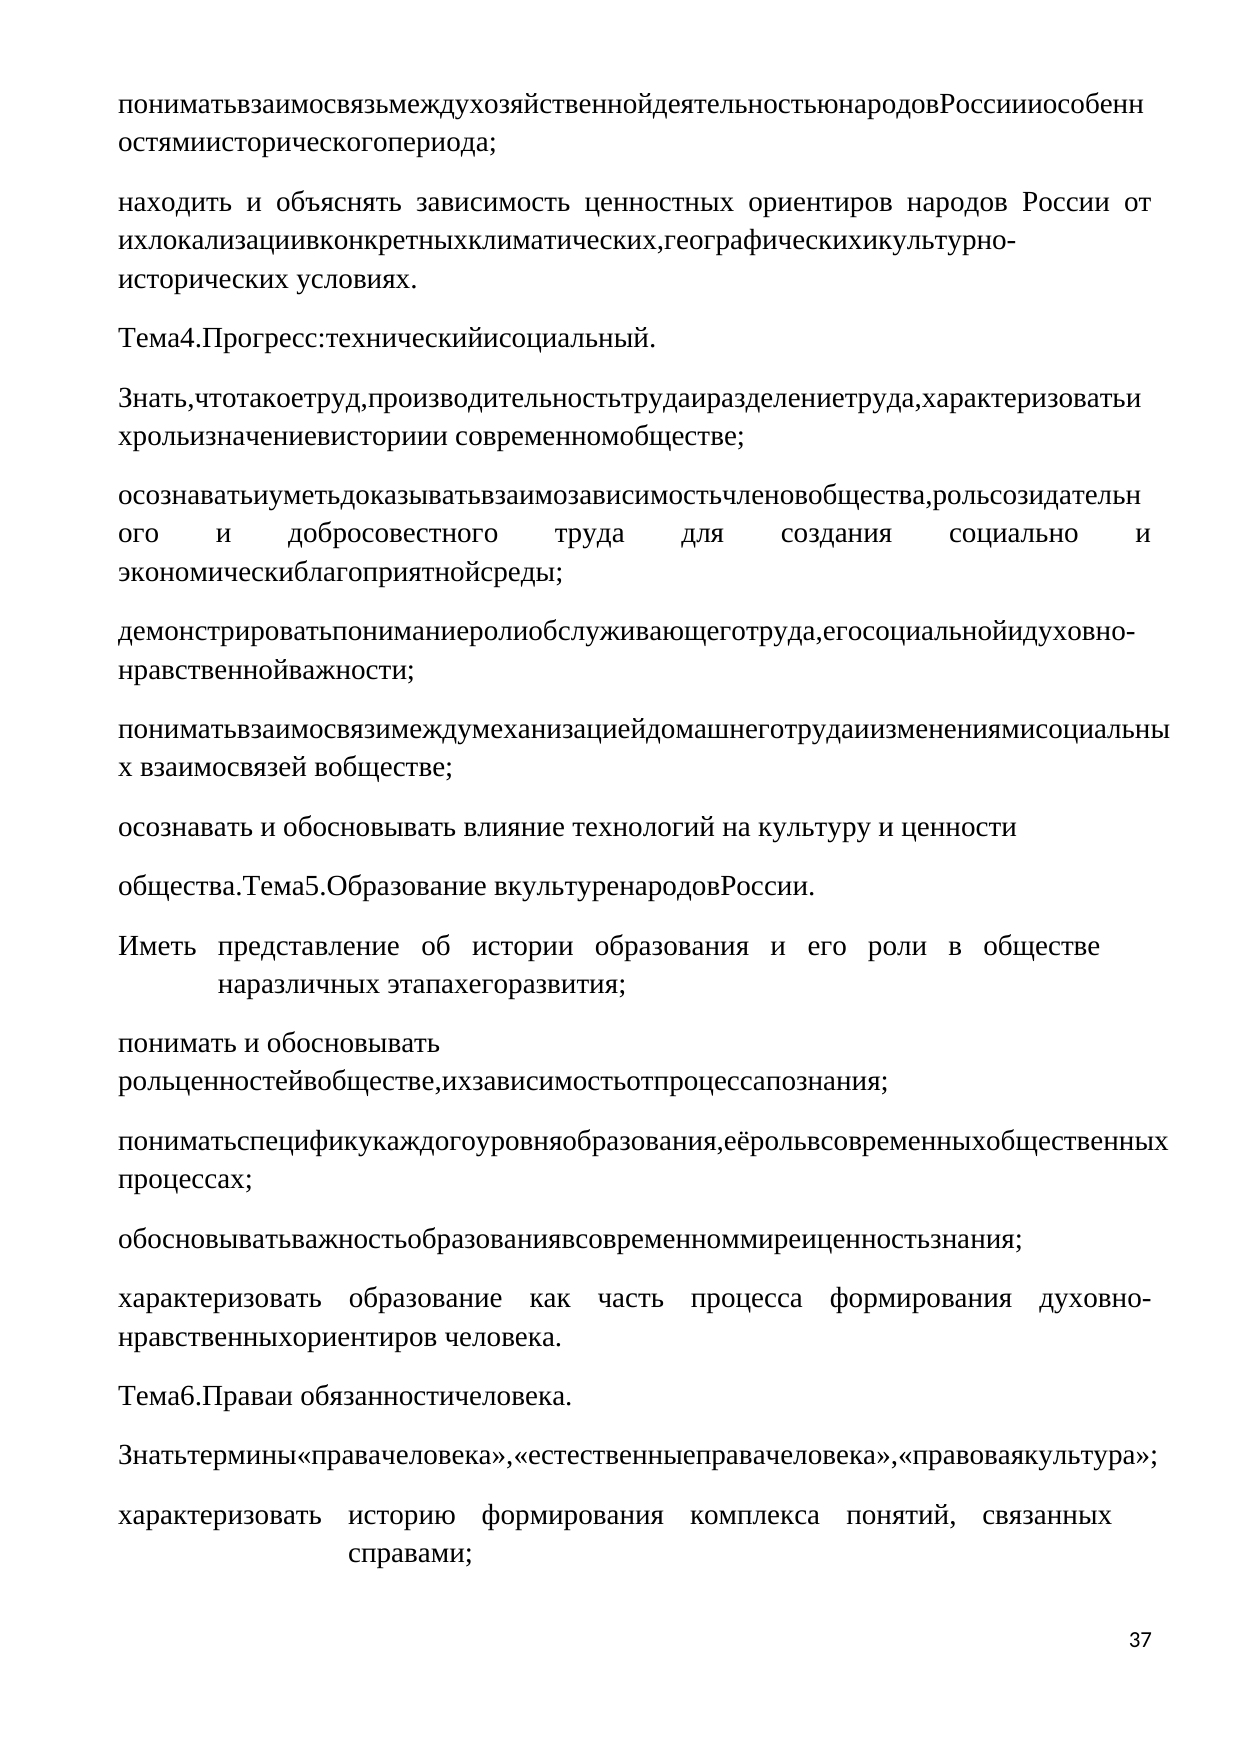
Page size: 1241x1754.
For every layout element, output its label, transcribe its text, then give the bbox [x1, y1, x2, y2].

text понимать и обосновывать рольценностейвобществе,ихзависимостьотпроцессапознания; [118, 1025, 1180, 1097]
text Иметь представление об истории образования и его роли в обществе наразличных этапахегоразвития; [118, 928, 1151, 1000]
text пониматьвзаимосвязимеждумеханизациейдомашнеготрудаиизменениямисоциальных взаимосвязей вобществе; [118, 711, 1180, 783]
text Тема4.Прогресс:техническийисоциальный. [118, 321, 1180, 354]
text Знатьтермины«правачеловека»,«естественныеправачеловека»,«правоваякультура»; [118, 1437, 1180, 1471]
text характеризовать историю формирования комплекса понятий, связанных справами; [118, 1497, 1151, 1569]
text Тема6.Праваи обязанностичеловека. [118, 1378, 1180, 1411]
text пониматьвзаимосвязьмеждухозяйственнойдеятельностьюнародовРоссиииособенностямиисторическогопериода; [118, 86, 1151, 158]
text обосновыватьважностьобразованиявсовременноммиреиценностьзнания; [118, 1221, 1180, 1254]
text Знать,чтотакоетруд,производительностьтрудаиразделениетруда,характеризоватьихрольизначениевисториии современномобществе; [118, 380, 1151, 452]
text пониматьспецификукаждогоуровняобразования,еёрольвсовременныхобщественныхпроцессах; [118, 1123, 1180, 1195]
text осознаватьиуметьдоказыватьвзаимозависимостьчленовобщества,рольсозидательного и добросовестного труда для создания социально и экономическиблагоприятнойсреды; [118, 477, 1152, 588]
text демонстрироватьпониманиеролиобслуживающеготруда,егосоциальнойидуховно-нравственнойважности; [118, 613, 1151, 686]
text характеризовать образование как часть процесса формирования духовно-нравственныхориентиров человека. [118, 1280, 1152, 1352]
text находить и объяснять зависимость ценностных ориентиров народов России от ихлокализациивконкретныхклиматических,географическихикультурно-исторических условиях. [118, 184, 1152, 294]
text осознавать и обосновывать влияние технологий на культуру и ценности общества.Тема5.Образование вкультуренародовРоссии. [118, 809, 1151, 902]
